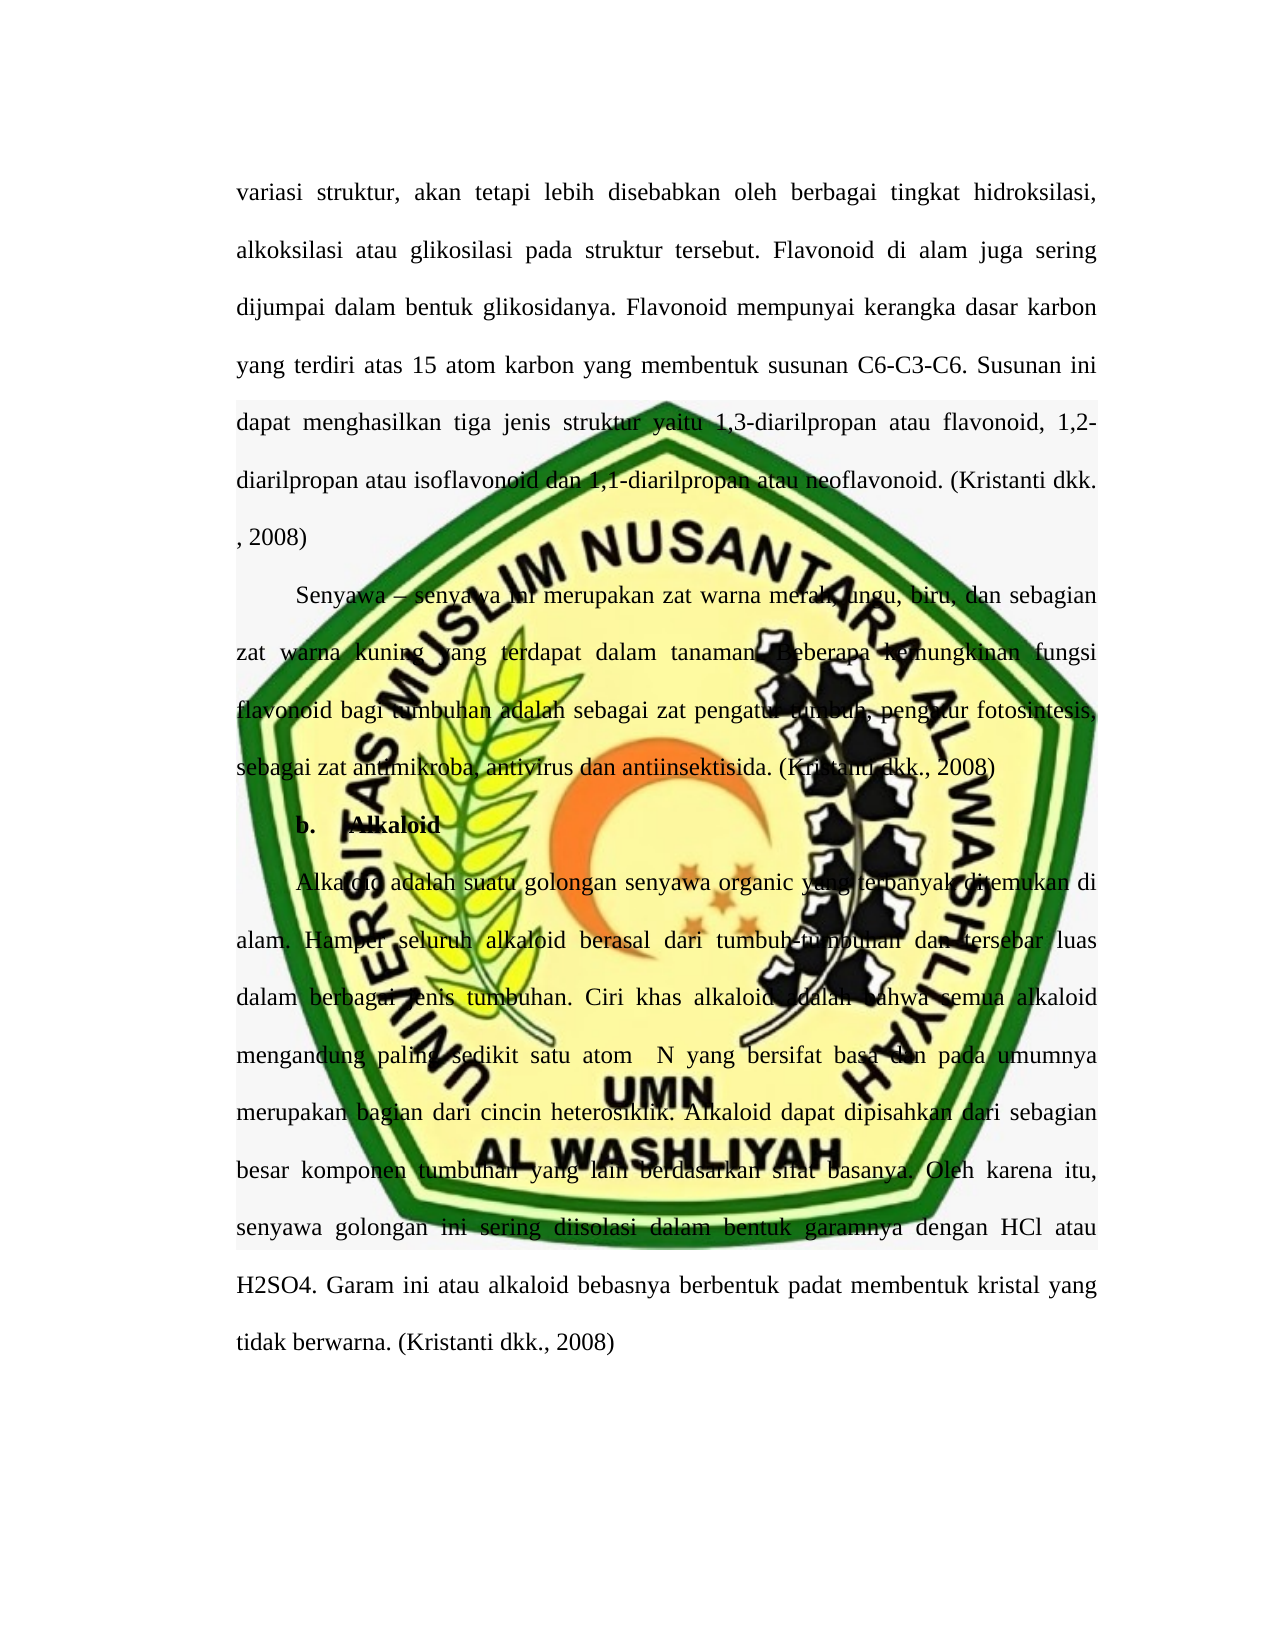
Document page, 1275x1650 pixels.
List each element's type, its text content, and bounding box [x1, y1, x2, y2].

picture [236, 781, 1098, 867]
text Alkaloid adalah suatu golongan senyawa organic yang terbanyak ditemukan di alam. Hamper seluruh alkaloid berasal dari tumbuh-tumbuhan dan tersebar luas dalam berbagai jenis tumbuhan. Ciri khas alkaloid adalah bahwa semua alkaloid mengandung paling sedikit satu atom N yang bersifat basa dan pada umumnya merupakan bagian dari cincin heterosiklik. Alkaloid dapat dipisahkan dari sebagian besar komponen tumbuhan yang lain berdasarkan sifat basanya. Oleh karena itu, senyawa golongan ini sering diisolasi dalam bentuk garamnya dengan HCl atau H2SO4. Garam ini atau alkaloid bebasnya berbentuk padat membentuk kristal yang tidak berwarna. (Kristanti dkk., 2008) [236, 867, 1098, 1356]
picture [236, 551, 1098, 580]
text Senyawa – senyawa ini merupakan zat warna merah, ungu, biru, dan sebagian zat warna kuning yang terdapat dalam tanaman. Beberapa kemungkinan fungsi flavonoid bagi tumbuhan adalah sebagai zat pengatur tumbuh, pengatur fotosintesis, sebagai zat antimikroba, antivirus dan antiinsektisida. (Kristanti dkk., 2008) [236, 580, 1098, 781]
list Alkaloid [295, 810, 1098, 838]
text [236, 177, 1098, 551]
